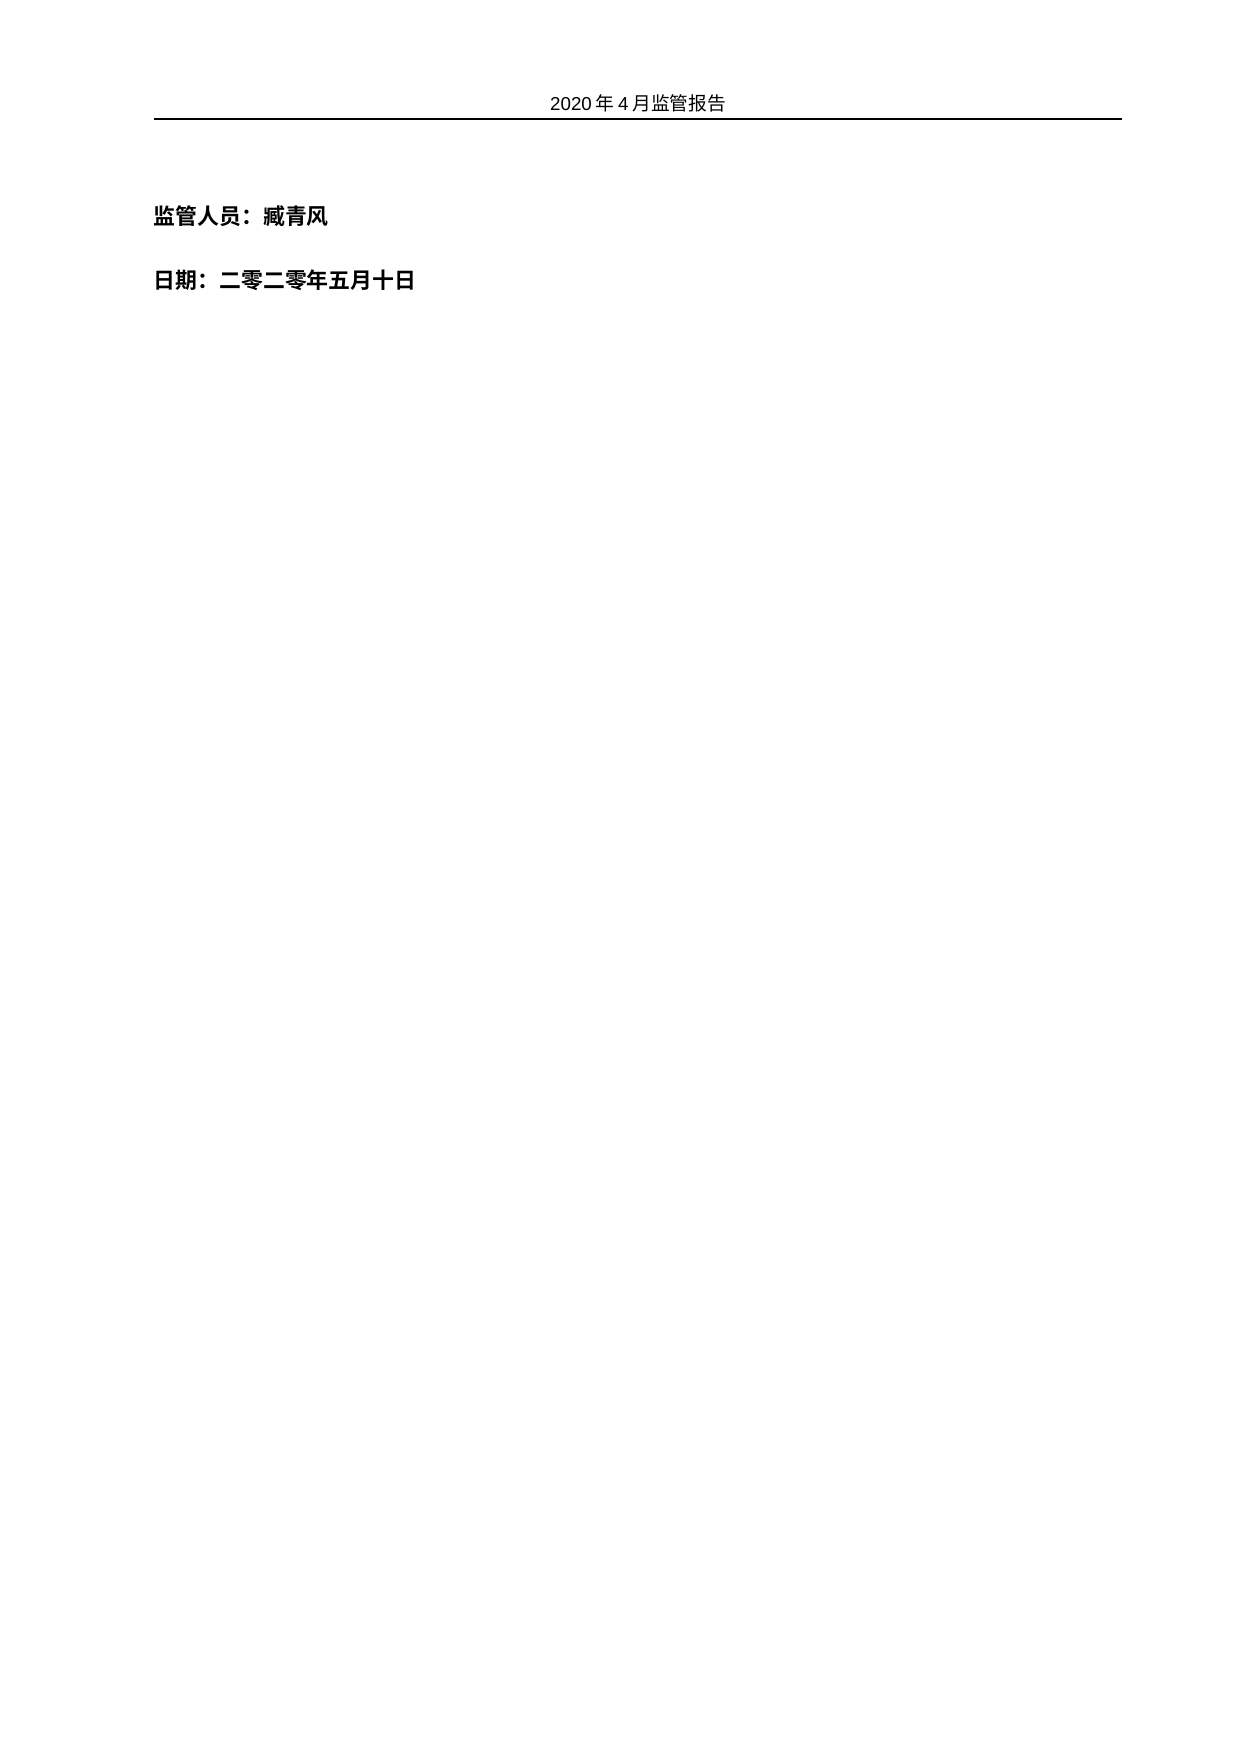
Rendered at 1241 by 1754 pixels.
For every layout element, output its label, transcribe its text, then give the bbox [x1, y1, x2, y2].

text 监管人员：臧青风 [153, 199, 1122, 231]
text 日期：二零二零年五月十日 [153, 263, 1122, 296]
